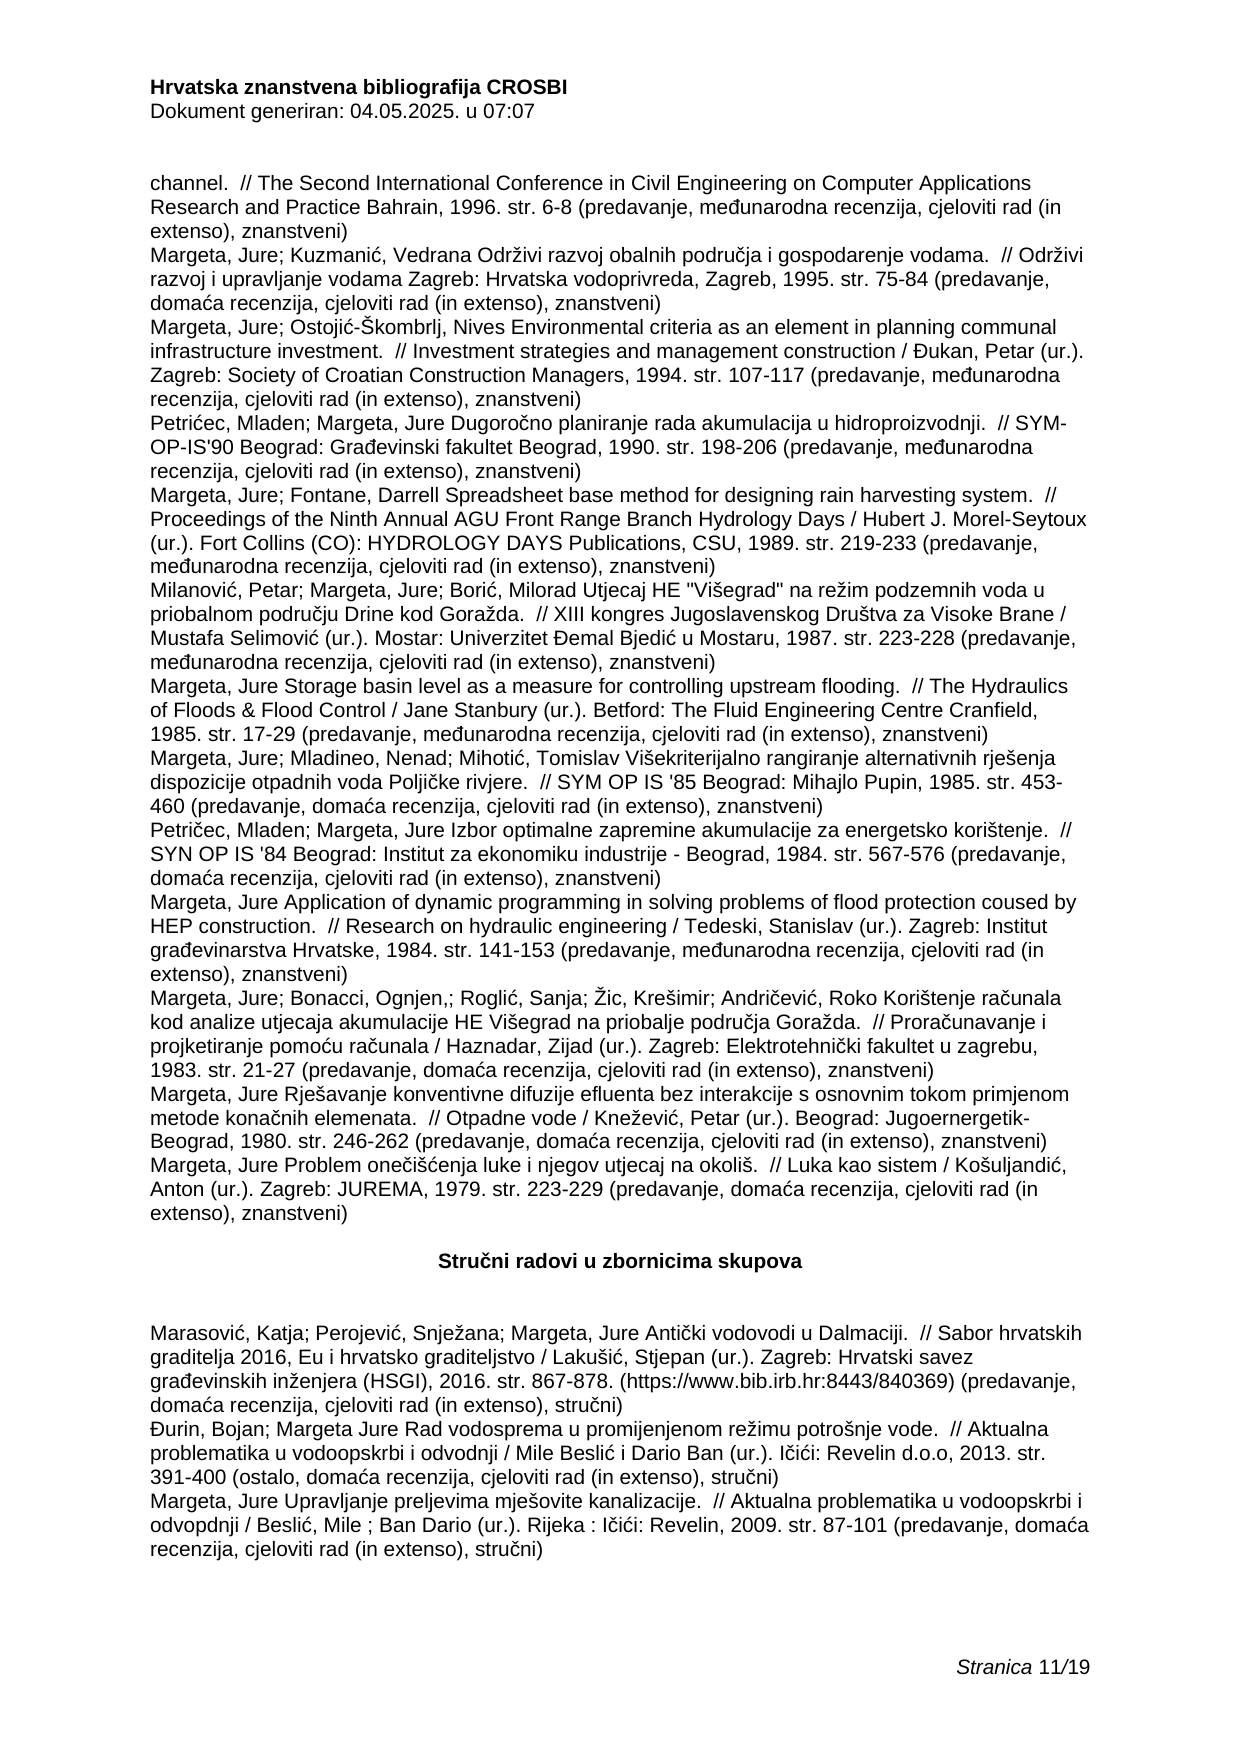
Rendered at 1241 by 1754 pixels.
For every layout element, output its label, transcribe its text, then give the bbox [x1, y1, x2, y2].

text Margeta, Jure [150, 674, 1090, 746]
text Margeta, Jure; Kuzmanić, Vedrana [150, 243, 1090, 315]
text Marasović, Katja; Perojević, Snježana; Margeta, Jure [150, 1321, 1090, 1417]
text Margeta, Jure [150, 890, 1090, 986]
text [150, 171, 1090, 243]
text Margeta, Jure; Ostojić-Škombrlj, Nives [150, 315, 1090, 411]
text Petričec, Mladen; Margeta, Jure [150, 818, 1090, 890]
text Đurin, Bojan; Margeta Jure [150, 1417, 1090, 1489]
text Milanović, Petar; Margeta, Jure; Borić, Milorad [150, 578, 1090, 674]
text Margeta, Jure [150, 1153, 1090, 1225]
text Margeta, Jure; Fontane, Darrell [150, 482, 1090, 578]
subtitle Stručni radovi u zbornicima skupova [150, 1249, 1090, 1273]
text Margeta, Jure; Bonacci, Ognjen,; Roglić, Sanja; Žic, Krešimir; Andričević, Roko [150, 986, 1090, 1081]
text Margeta, Jure [150, 1081, 1090, 1153]
text Margeta, Jure [150, 1489, 1090, 1561]
text Petrićec, Mladen; Margeta, Jure [150, 411, 1090, 482]
text Margeta, Jure; Mladineo, Nenad; Mihotić, Tomislav [150, 746, 1090, 818]
